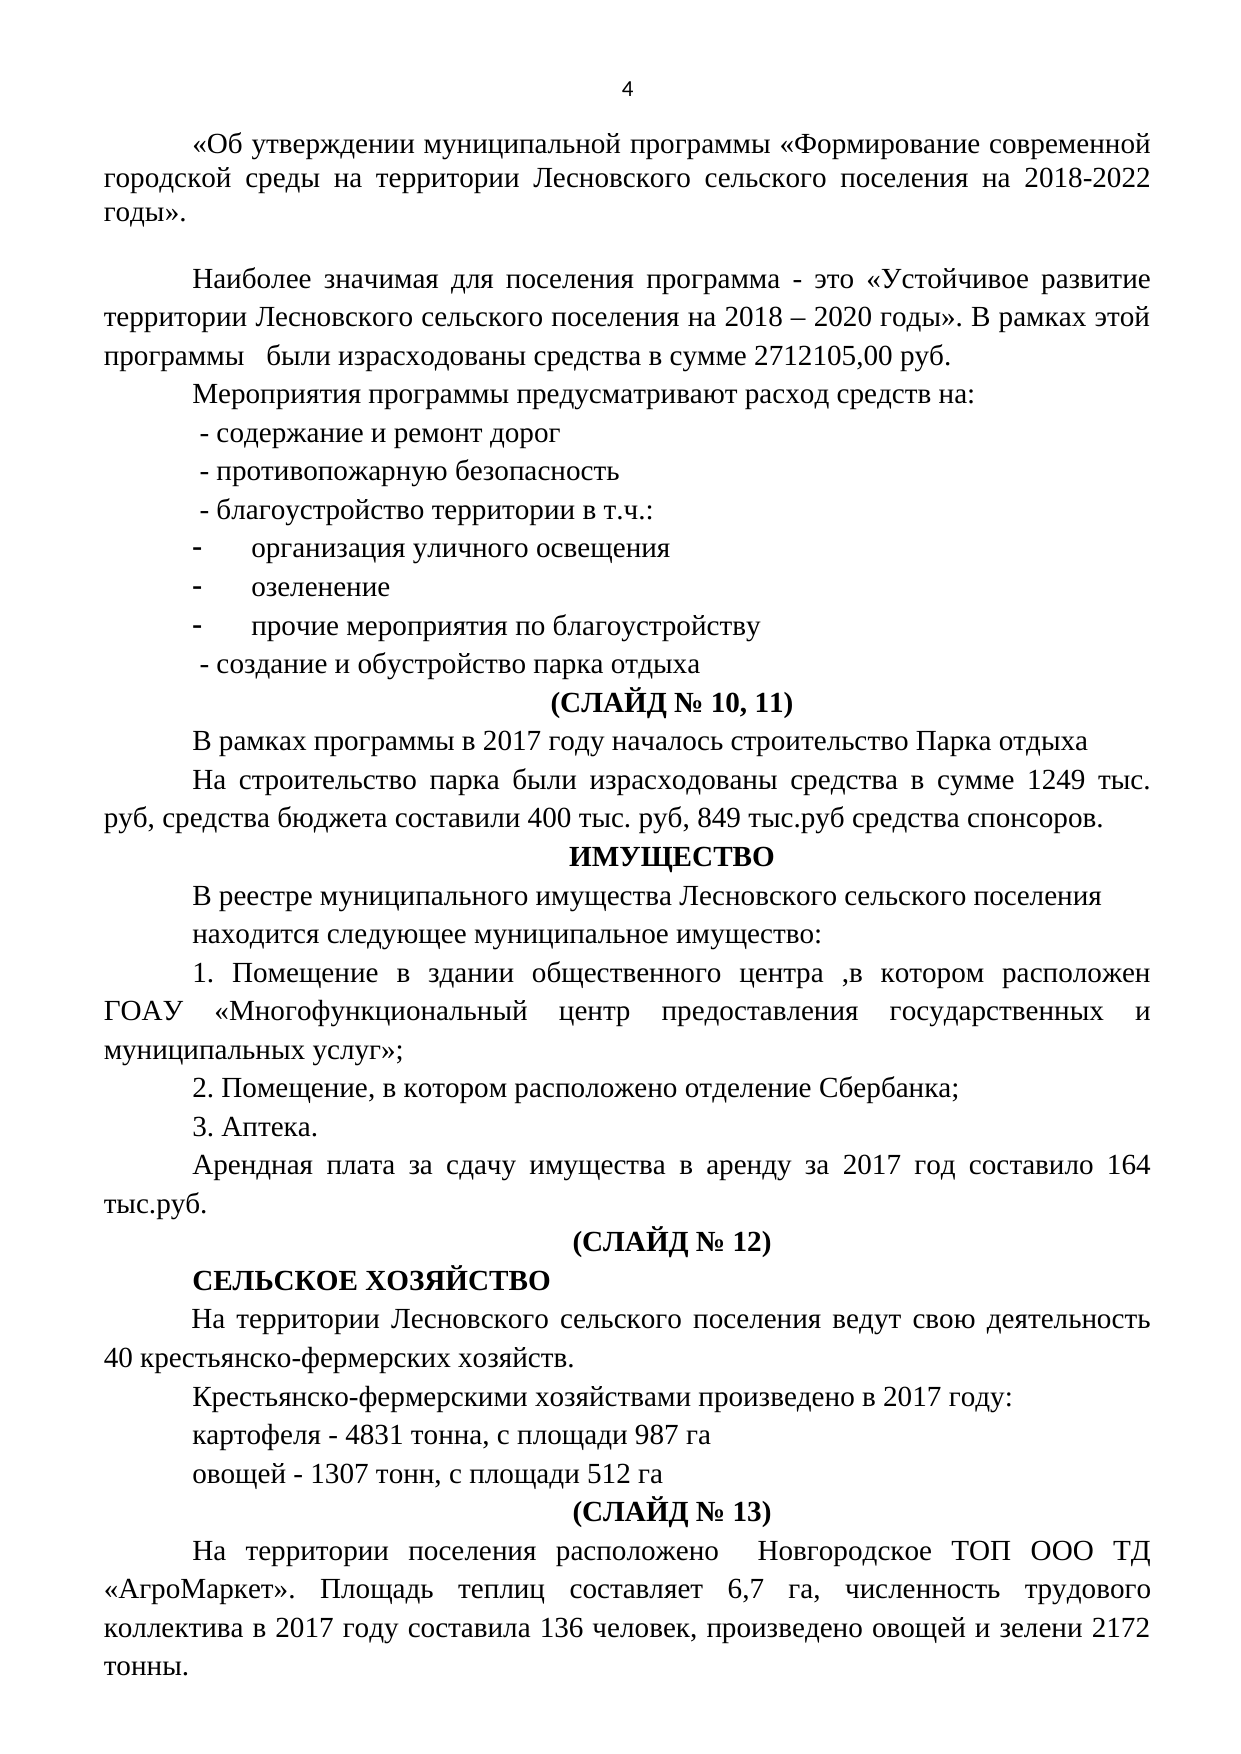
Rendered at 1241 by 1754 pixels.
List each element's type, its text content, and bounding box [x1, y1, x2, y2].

list На строительство парка были израсходованы средства в сумме 1249 тыс. руб, средства бюджета составили 400 тыс. руб, 849 тыс.руб средства спонсоров. [103, 762, 1152, 834]
text ИМУЩЕСТВО [103, 839, 1152, 873]
list организация уличного освещения [103, 531, 1152, 564]
text 2. Помещение, в котором расположено отделение Сбербанка; [103, 1070, 1152, 1104]
list озеленение [103, 569, 1152, 603]
text (СЛАЙД № 13) [103, 1494, 1152, 1528]
text 3. Аптека. [103, 1109, 1152, 1142]
text Арендная плата за сдачу имущества в аренду за 2017 год составило 164 тыс.руб. [103, 1147, 1152, 1219]
text Наиболее значимая для поселения программа - это «Устойчивое развитие территории Лесновского сельского поселения на 2018 – 2020 годы». В рамках этой программы были израсходованы средства в сумме 2712105,00 руб. [103, 261, 1152, 371]
text картофеля - 4831 тонна, с площади 987 га [103, 1417, 1152, 1451]
text Мероприятия программы предусматривают расход средств на: [103, 376, 1152, 410]
list (СЛАЙД № 10, 11) [103, 685, 1152, 718]
list - благоустройство территории в т.ч.: [103, 492, 1152, 526]
text Крестьянско-фермерскими хозяйствами произведено в 2017 году: [103, 1379, 1152, 1412]
text «Об утверждении муниципальной программы «Формирование современной городской среды на территории Лесновского сельского поселения на 2018-2022 годы». [103, 127, 1152, 227]
text (СЛАЙД № 12) [103, 1224, 1152, 1258]
text На территории поселения расположено Новгородское ТОП ООО ТД «АгроМаркет». Площадь теплиц составляет 6,7 га, численность трудового коллектива в 2017 году составила 136 человек, произведено овощей и зелени 2172 тонны. [103, 1533, 1152, 1682]
text СЕЛЬСКОЕ ХОЗЯЙСТВО [103, 1263, 1152, 1297]
text - противопожарную безопасность [103, 453, 1152, 487]
text овощей - 1307 тонн, с площади 512 га [103, 1456, 1152, 1489]
text 1. Помещение в здании общественного центра ,в котором расположен ГОАУ «Многофункциональный центр предоставления государственных и муниципальных услуг»; [103, 955, 1152, 1065]
text На территории Лесновского сельского поселения ведут свою деятельность 40 крестьянско-фермерских хозяйств. [103, 1302, 1152, 1374]
list В рамках программы в 2017 году началось строительство Парка отдыха [103, 723, 1152, 757]
list - создание и обустройство парка отдыха [103, 646, 1152, 680]
list прочие мероприятия по благоустройству [103, 608, 1152, 641]
text В реестре муниципального имущества Лесновского сельского поселения [103, 878, 1152, 911]
text - содержание и ремонт дорог [103, 415, 1152, 448]
text находится следующее муниципальное имущество: [103, 916, 1152, 950]
